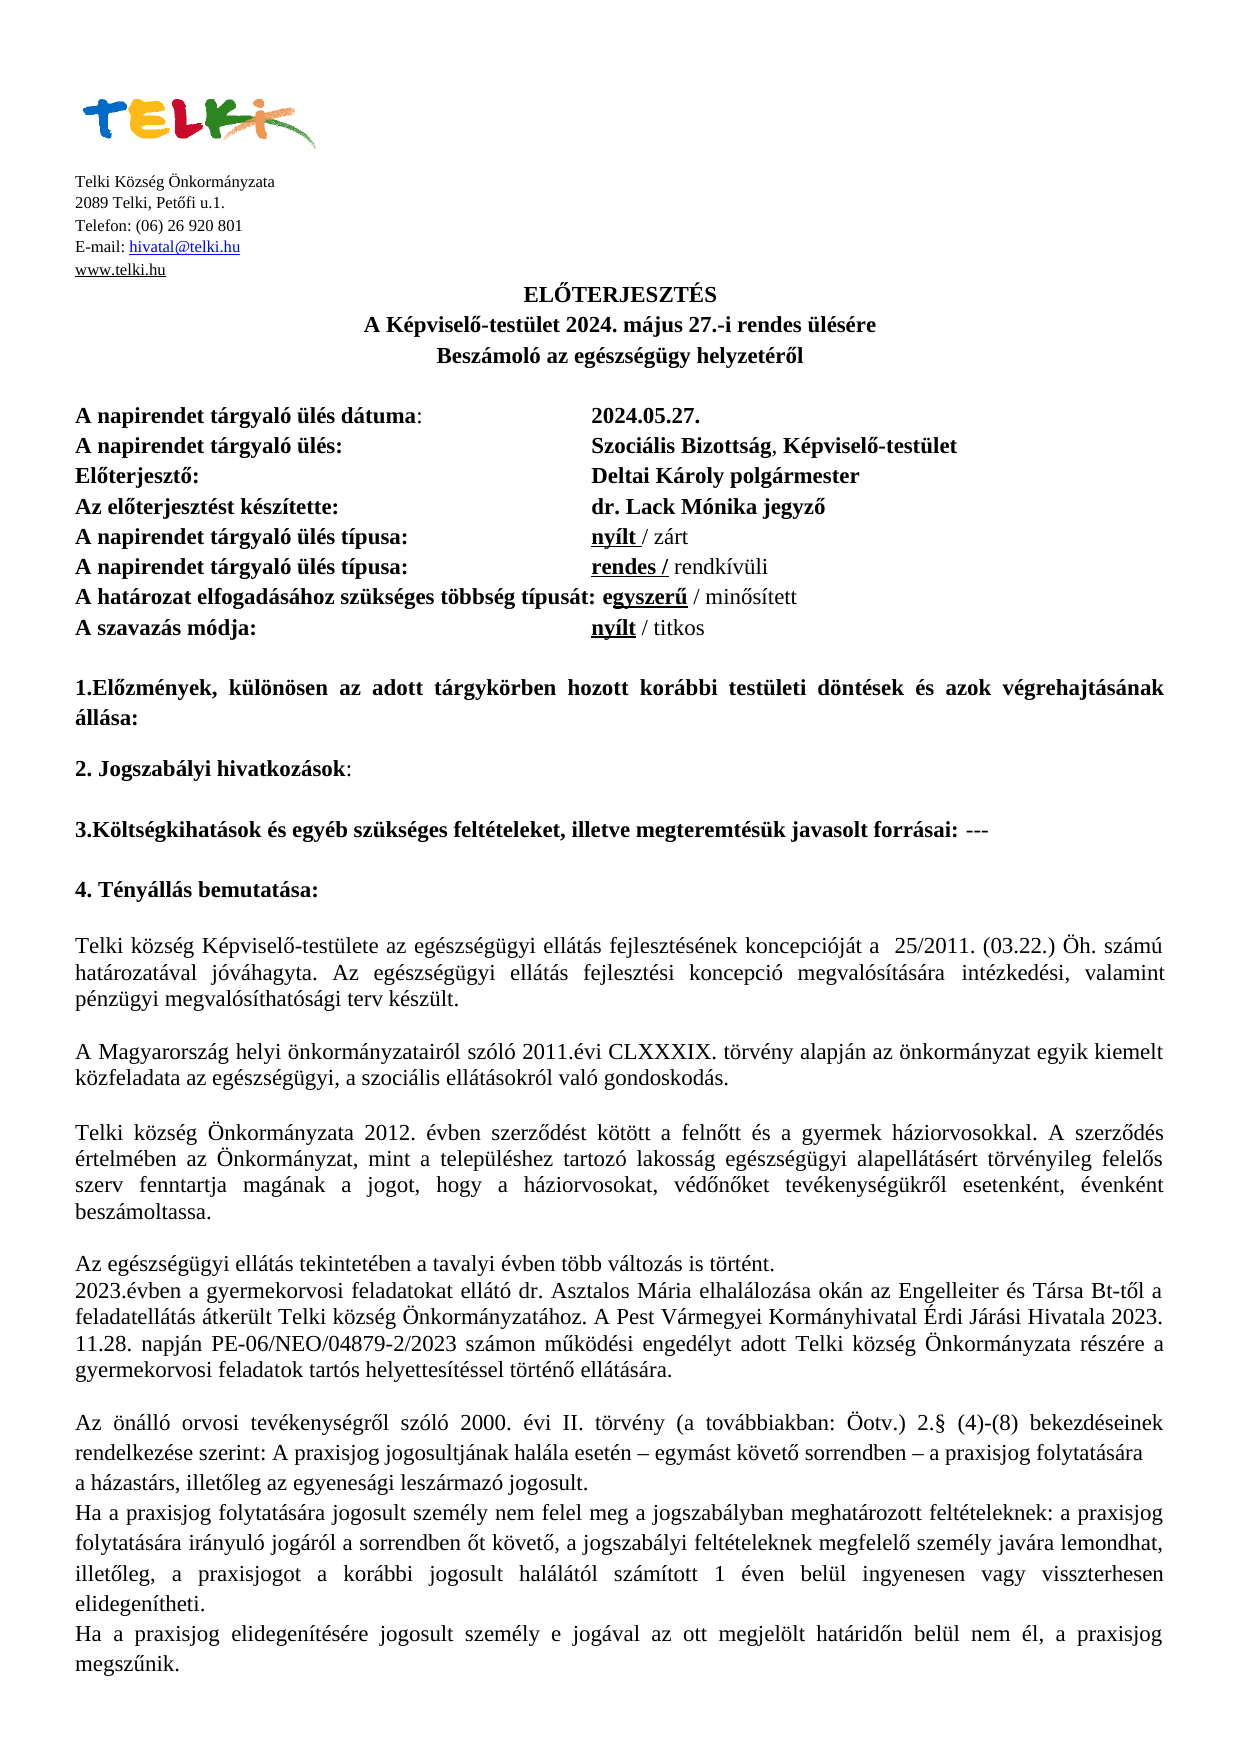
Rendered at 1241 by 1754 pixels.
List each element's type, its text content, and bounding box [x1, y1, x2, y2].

text Telki Község Önkormányzata [75, 171, 1165, 191]
text 3.Költségkihatások és egyéb szükséges feltételeket, illetve megteremtésük javasolt forrásai: --- [75, 816, 1165, 842]
text Telki község Önkormányzata 2012. évben szerződést kötött a felnőtt és a gyermek háziorvosokkal. A szerződés értelmében az Önkormányzat, mint a településhez tartozó lakosság egészségügyi alapellátásért törvényileg felelős szerv fenntartja magának a jogot, hogy a háziorvosokat, védőnőket tevékenységükről esetenként, évenként beszámoltassa. [75, 1119, 1165, 1224]
text Az önálló orvosi tevékenységről szóló 2000. évi II. törvény (a továbbiakban: Öotv.) 2.§ (4)-(8) bekezdéseinek rendelkezése szerint: A praxisjog jogosultjának halála esetén – egymást követő sorrendben – a praxisjog folytatására [75, 1409, 1165, 1465]
text Előterjesztő: Deltai Károly polgármester [75, 462, 1165, 489]
text A szavazás módja: nyílt / titkos [75, 613, 1165, 640]
text E-mail: hivatal@telki.hu [75, 237, 1165, 256]
text Ha a praxisjog elidegenítésére jogosult személy e jogával az ott megjelölt határidőn belül nem él, a praxisjog megszűnik. [75, 1620, 1165, 1677]
text A határozat elfogadásához szükséges többség típusát: egyszerű / minősített [75, 583, 1165, 610]
picture [75, 75, 327, 168]
text Telki község Képviselő-testülete az egészségügyi ellátás fejlesztésének koncepcióját a 25/2011. (03.22.) Öh. számú határozatával jóváhagyta. Az egészségügyi ellátás fejlesztési koncepció megvalósítására intézkedési, valamint pénzügyi megvalósíthatósági terv készült. [75, 933, 1165, 1012]
text a házastárs, illetőleg az egyenesági leszármazó jogosult. [75, 1469, 1165, 1495]
text A Magyarország helyi önkormányzatairól szóló 2011.évi CLXXXIX. törvény alapján az önkormányzat egyik kiemelt közfeladata az egészségügyi, a szociális ellátásokról való gondoskodás. [75, 1038, 1165, 1091]
text ELŐTERJESZTÉS [75, 281, 1165, 308]
text Ha a praxisjog folytatására jogosult személy nem felel meg a jogszabályban meghatározott feltételeknek: a praxisjog folytatására irányuló jogáról a sorrendben őt követő, a jogszabályi feltételeknek megfelelő személy javára lemondhat, illetőleg, a praxisjogot a korábbi jogosult halálától számított 1 éven belül ingyenesen vagy visszterhesen elidegenítheti. [75, 1499, 1165, 1616]
text A napirendet tárgyaló ülés: Szociális Bizottság, Képviselő-testület [75, 432, 1165, 459]
text A napirendet tárgyaló ülés dátuma: 2024.05.27. [75, 402, 1165, 428]
text Az egészségügyi ellátás tekintetében a tavalyi évben több változás is történt. [75, 1251, 1165, 1277]
text www.telki.hu [75, 259, 1165, 278]
text 2089 Telki, Petőfi u.1. [75, 193, 1165, 212]
text A napirendet tárgyaló ülés típusa: rendes / rendkívüli [75, 553, 1165, 579]
text 2023.évben a gyermekorvosi feladatokat ellátó dr. Asztalos Mária elhalálozása okán az Engelleiter és Társa Bt-től a feladatellátás átkerült Telki község Önkormányzatához. A Pest Vármegyei Kormányhivatal Érdi Járási Hivatala 2023. 11.28. napján PE-06/NEO/04879-2/2023 számon működési engedélyt adott Telki község Önkormányzata részére a gyermekorvosi feladatok tartós helyettesítéssel történő ellátására. [75, 1277, 1165, 1382]
text 2. Jogszabályi hivatkozások: [75, 755, 1165, 782]
text Telefon: (06) 26 920 801 [75, 215, 1165, 234]
text A napirendet tárgyaló ülés típusa: nyílt / zárt [75, 523, 1165, 549]
text 1.Előzmények, különösen az adott tárgykörben hozott korábbi testületi döntések és azok végrehajtásának állása: [75, 674, 1165, 731]
text A Képviselő-testület 2024. május 27.-i rendes ülésére [75, 311, 1165, 338]
text 4. Tényállás bemutatása: [75, 876, 1165, 902]
text Az előterjesztést készítette: dr. Lack Mónika jegyző [75, 493, 1165, 519]
text Beszámoló az egészségügy helyzetéről [75, 342, 1165, 368]
